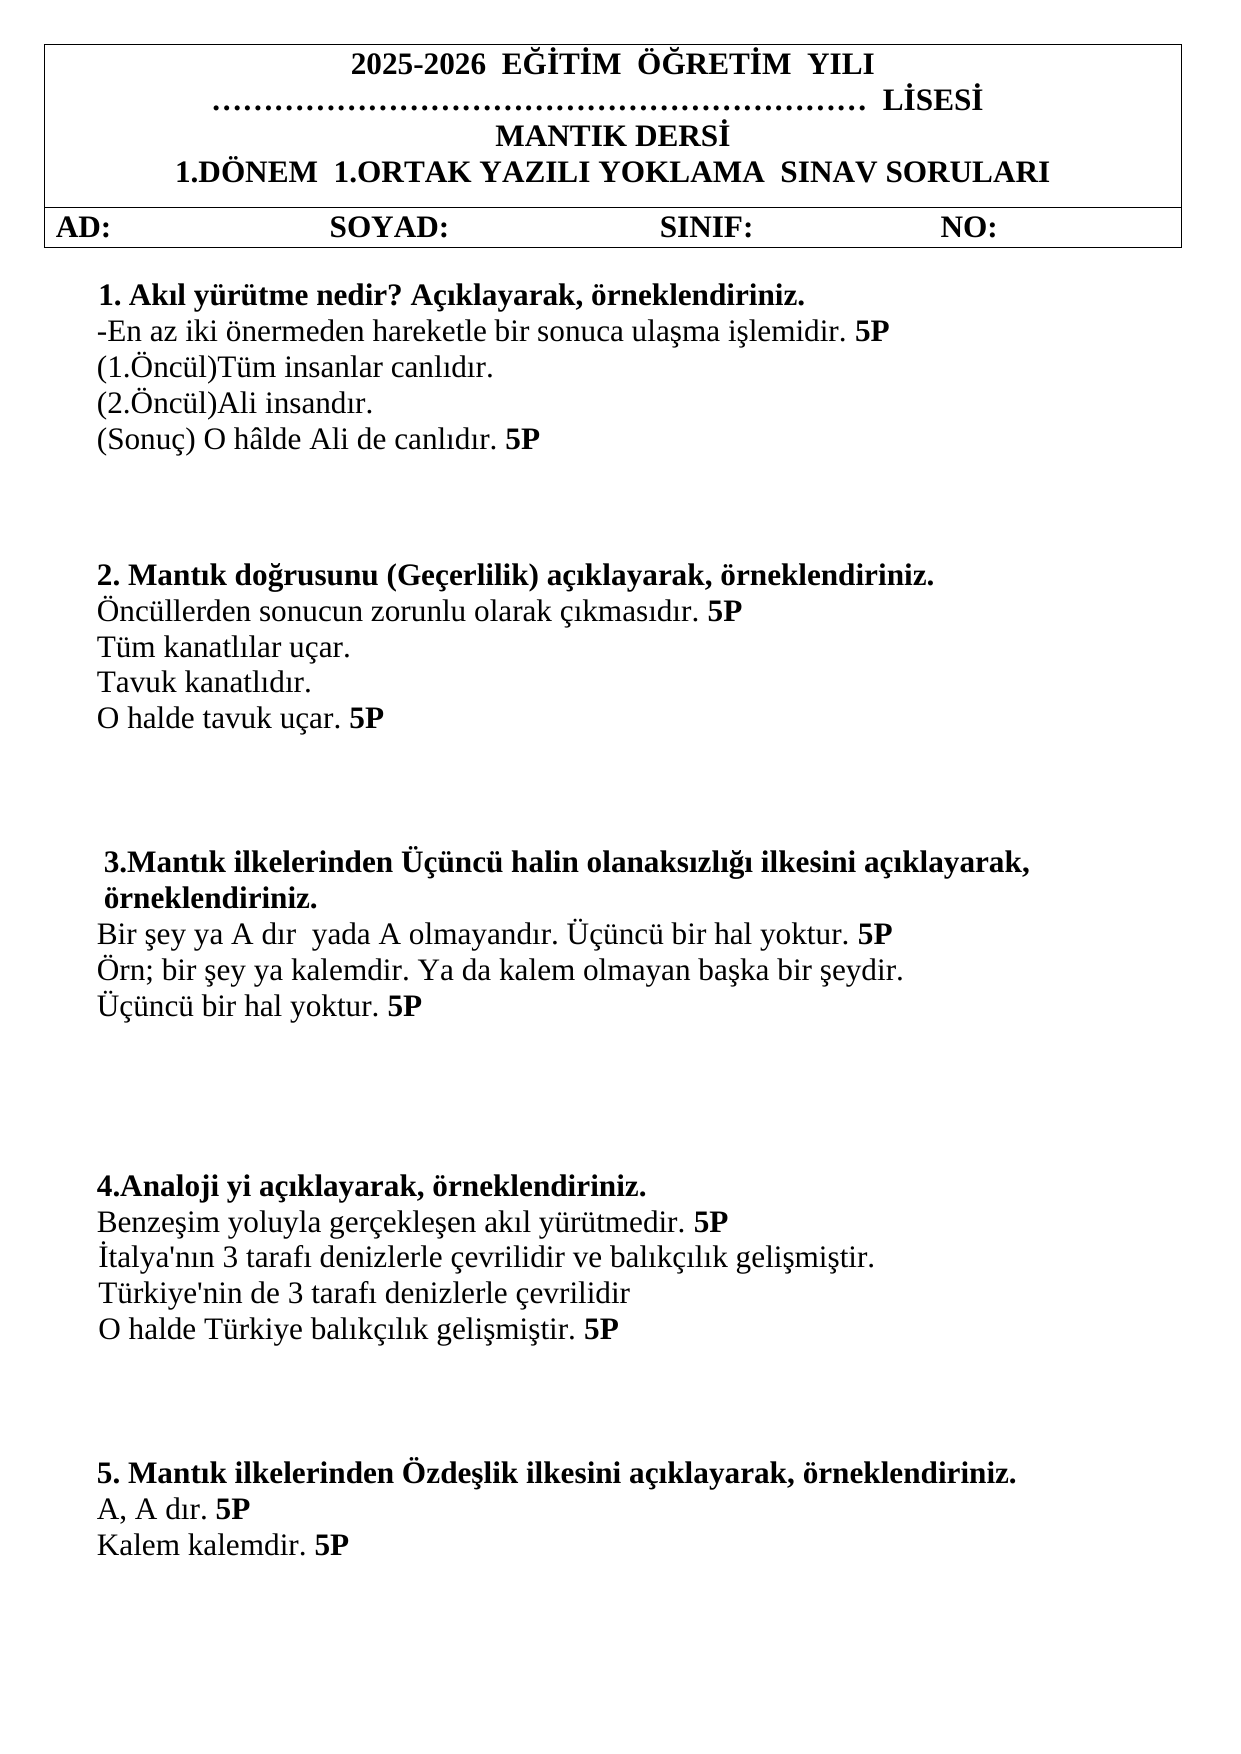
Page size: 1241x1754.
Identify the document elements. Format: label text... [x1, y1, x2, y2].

text 3.Mantık ilkelerinden Üçüncü halin olanaksızlığı ilkesini açıklayarak, örneklendiriniz. [103, 843, 1181, 915]
list Örn; bir şey ya kalemdir. Ya da kalem olmayan başka bir şeydir. [97, 951, 1181, 987]
text (Sonuç) O hâlde Ali de canlıdır. 5P [97, 420, 1181, 484]
list Bir şey ya A dır yada A olmayandır. Üçüncü bir hal yoktur. 5P [97, 915, 1181, 951]
text O halde tavuk uçar. 5P [97, 700, 1181, 736]
text 4.Analoji yi açıklayarak, örneklendiriniz. [97, 1167, 1181, 1203]
text (2.Öncül)Ali insandır. [97, 384, 1181, 420]
text (1.Öncül)Tüm insanlar canlıdır. [97, 348, 1181, 384]
text 2. Mantık doğrusunu (Geçerlilik) açıklayarak, örneklendiriniz. Öncüllerden sonucun zorunlu olarak çıkmasıdır. 5P [97, 556, 1181, 628]
text Kalem kalemdir. 5P [97, 1526, 1181, 1562]
text 1. Akıl yürütme nedir? Açıklayarak, örneklendiriniz. [59, 276, 1181, 312]
text Tüm kanatlılar uçar. [97, 628, 1181, 664]
text 5. Mantık ilkelerinden Özdeşlik ilkesini açıklayarak, örneklendiriniz. A, A dır. 5P [97, 1454, 1181, 1526]
text O halde Türkiye balıkçılık gelişmiştir. 5P [59, 1311, 1181, 1347]
text İtalya'nın 3 tarafı denizlerle çevrilidir ve balıkçılık gelişmiştir. [59, 1239, 1181, 1275]
list Üçüncü bir hal yoktur. 5P [97, 987, 1181, 1023]
text Tavuk kanatlıdır. [97, 664, 1181, 700]
text -En az iki önermeden hareketle bir sonuca ulaşma işlemidir. 5P [97, 312, 1181, 348]
text Türkiye'nin de 3 tarafı denizlerle çevrilidir [59, 1275, 1181, 1311]
text Benzeşim yoluyla gerçekleşen akıl yürütmedir. 5P [97, 1203, 1181, 1239]
